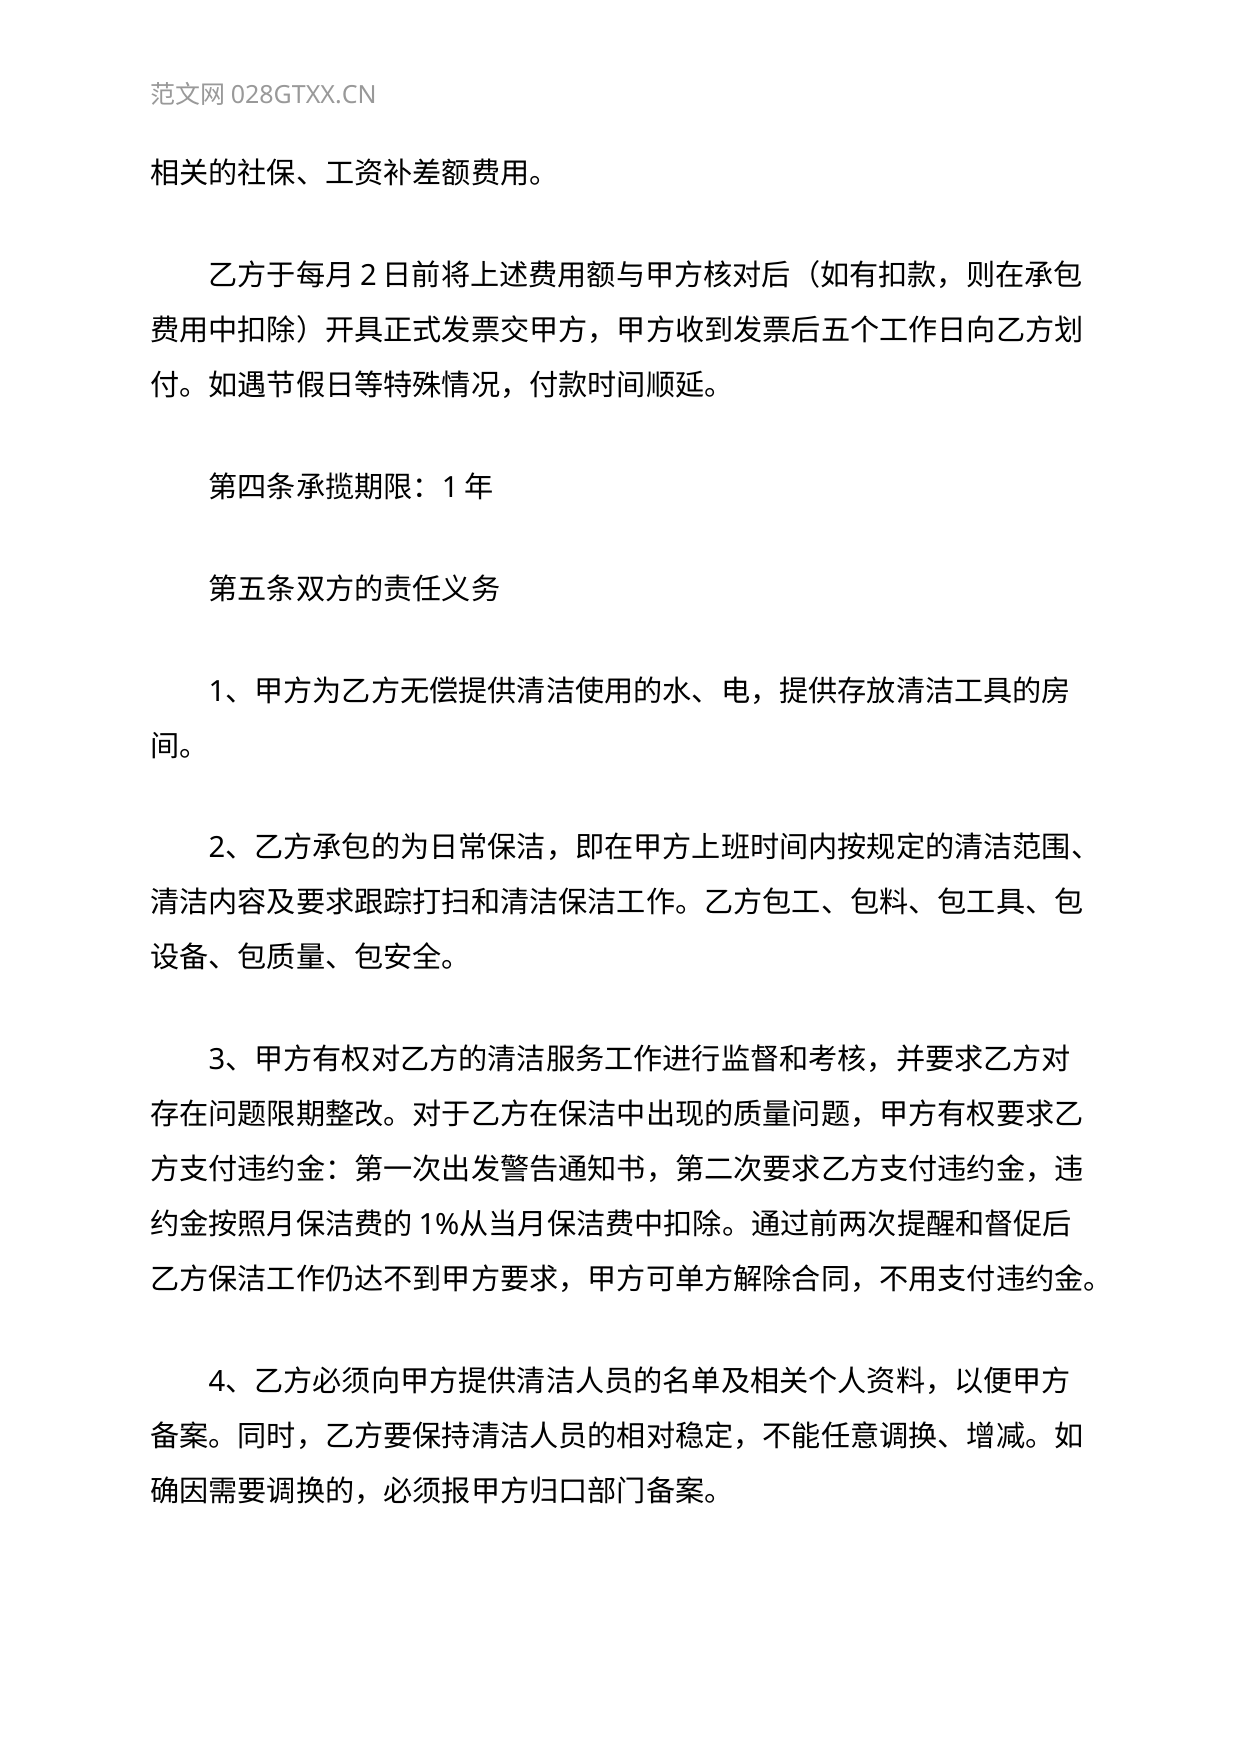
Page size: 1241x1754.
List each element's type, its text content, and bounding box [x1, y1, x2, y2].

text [150, 150, 1090, 192]
text 乙方于每月2日前将上述费用额与甲方核对后（如有扣款，则在承包费用中扣除）开具正式发票交甲方，甲方收到发票后五个工作日向乙方划付。如遇节假日等特殊情况，付款时间顺延。 [150, 252, 1090, 404]
text 第五条双方的责任义务 [150, 565, 1090, 608]
text 第四条承揽期限：1年 [150, 463, 1090, 506]
text 4、乙方必须向甲方提供清洁人员的名单及相关个人资料，以便甲方备案。同时，乙方要保持清洁人员的相对稳定，不能任意调换、增减。如确因需要调换的，必须报甲方归口部门备案。 [150, 1357, 1090, 1509]
text 1、甲方为乙方无偿提供清洁使用的水、电，提供存放清洁工具的房间。 [150, 667, 1090, 764]
text 2、乙方承包的为日常保洁，即在甲方上班时间内按规定的清洁范围、清洁内容及要求跟踪打扫和清洁保洁工作。乙方包工、包料、包工具、包设备、包质量、包安全。 [150, 824, 1090, 976]
text 3、甲方有权对乙方的清洁服务工作进行监督和考核，并要求乙方对存在问题限期整改。对于乙方在保洁中出现的质量问题，甲方有权要求乙方支付违约金：第一次出发警告通知书，第二次要求乙方支付违约金，违约金按照月保洁费的1%从当月保洁费中扣除。通过前两次提醒和督促后乙方保洁工作仍达不到甲方要求，甲方可单方解除合同，不用支付违约金。 [150, 1036, 1090, 1298]
